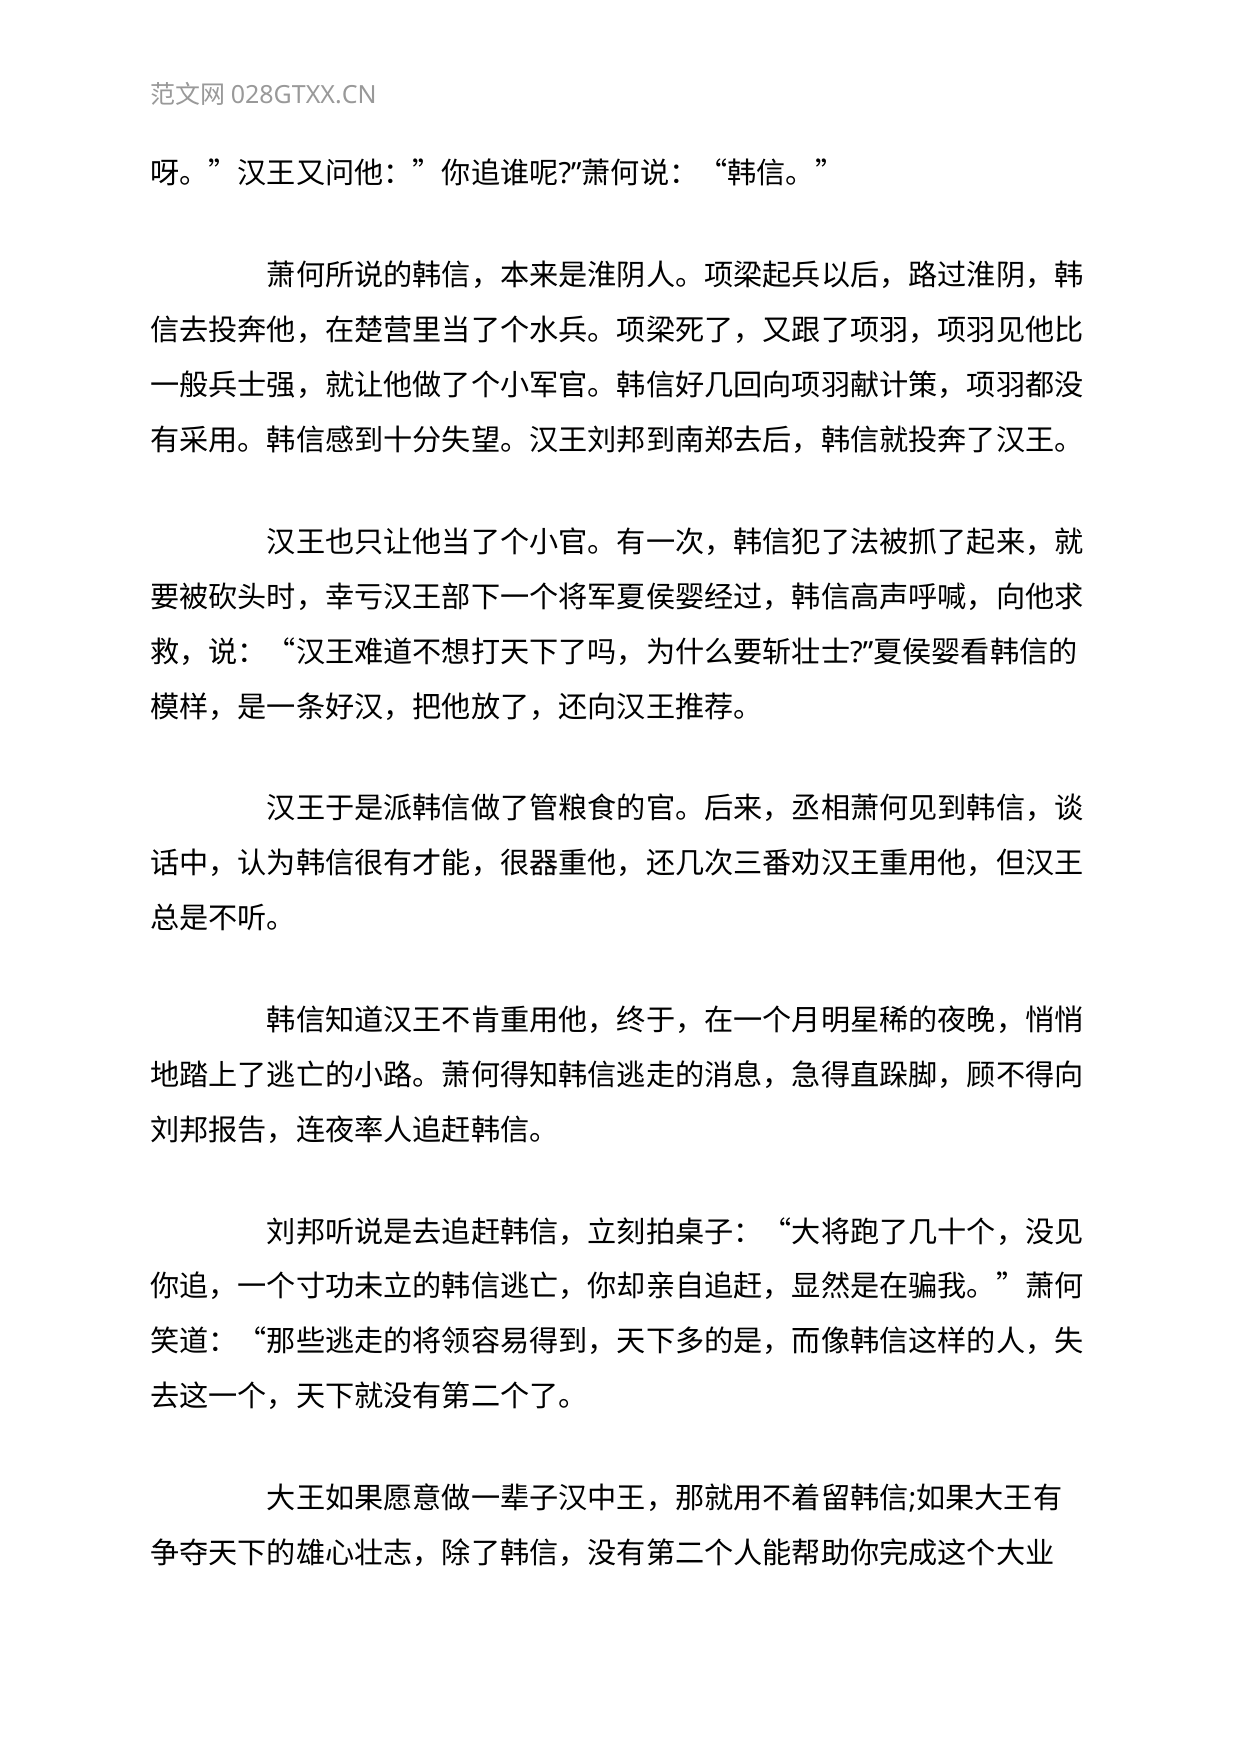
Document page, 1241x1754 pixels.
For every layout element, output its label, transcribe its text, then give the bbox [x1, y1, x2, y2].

text 汉王也只让他当了个小官。有一次，韩信犯了法被抓了起来，就要被砍头时，幸亏汉王部下一个将军夏侯婴经过，韩信高声呼喊，向他求救，说：“汉王难道不想打天下了吗，为什么要斩壮士?”夏侯婴看韩信的模样，是一条好汉，把他放了，还向汉王推荐。 [150, 518, 1090, 726]
text 韩信知道汉王不肯重用他，终于，在一个月明星稀的夜晚，悄悄地踏上了逃亡的小路。萧何得知韩信逃走的消息，急得直跺脚，顾不得向刘邦报告，连夜率人追赶韩信。 [150, 997, 1090, 1149]
text 萧何所说的韩信，本来是淮阴人。项梁起兵以后，路过淮阴，韩信去投奔他，在楚营里当了个水兵。项梁死了，又跟了项羽，项羽见他比一般兵士强，就让他做了个小军官。韩信好几回向项羽献计策，项羽都没有采用。韩信感到十分失望。汉王刘邦到南郑去后，韩信就投奔了汉王。 [150, 252, 1090, 459]
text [150, 1474, 1090, 1572]
text 刘邦听说是去追赶韩信，立刻拍桌子：“大将跑了几十个，没见你追，一个寸功未立的韩信逃亡，你却亲自追赶，显然是在骗我。”萧何笑道：“那些逃走的将领容易得到，天下多的是，而像韩信这样的人，失去这一个，天下就没有第二个了。 [150, 1208, 1090, 1415]
text 汉王于是派韩信做了管粮食的官。后来，丞相萧何见到韩信，谈话中，认为韩信很有才能，很器重他，还几次三番劝汉王重用他，但汉王总是不听。 [150, 785, 1090, 937]
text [150, 150, 1090, 192]
